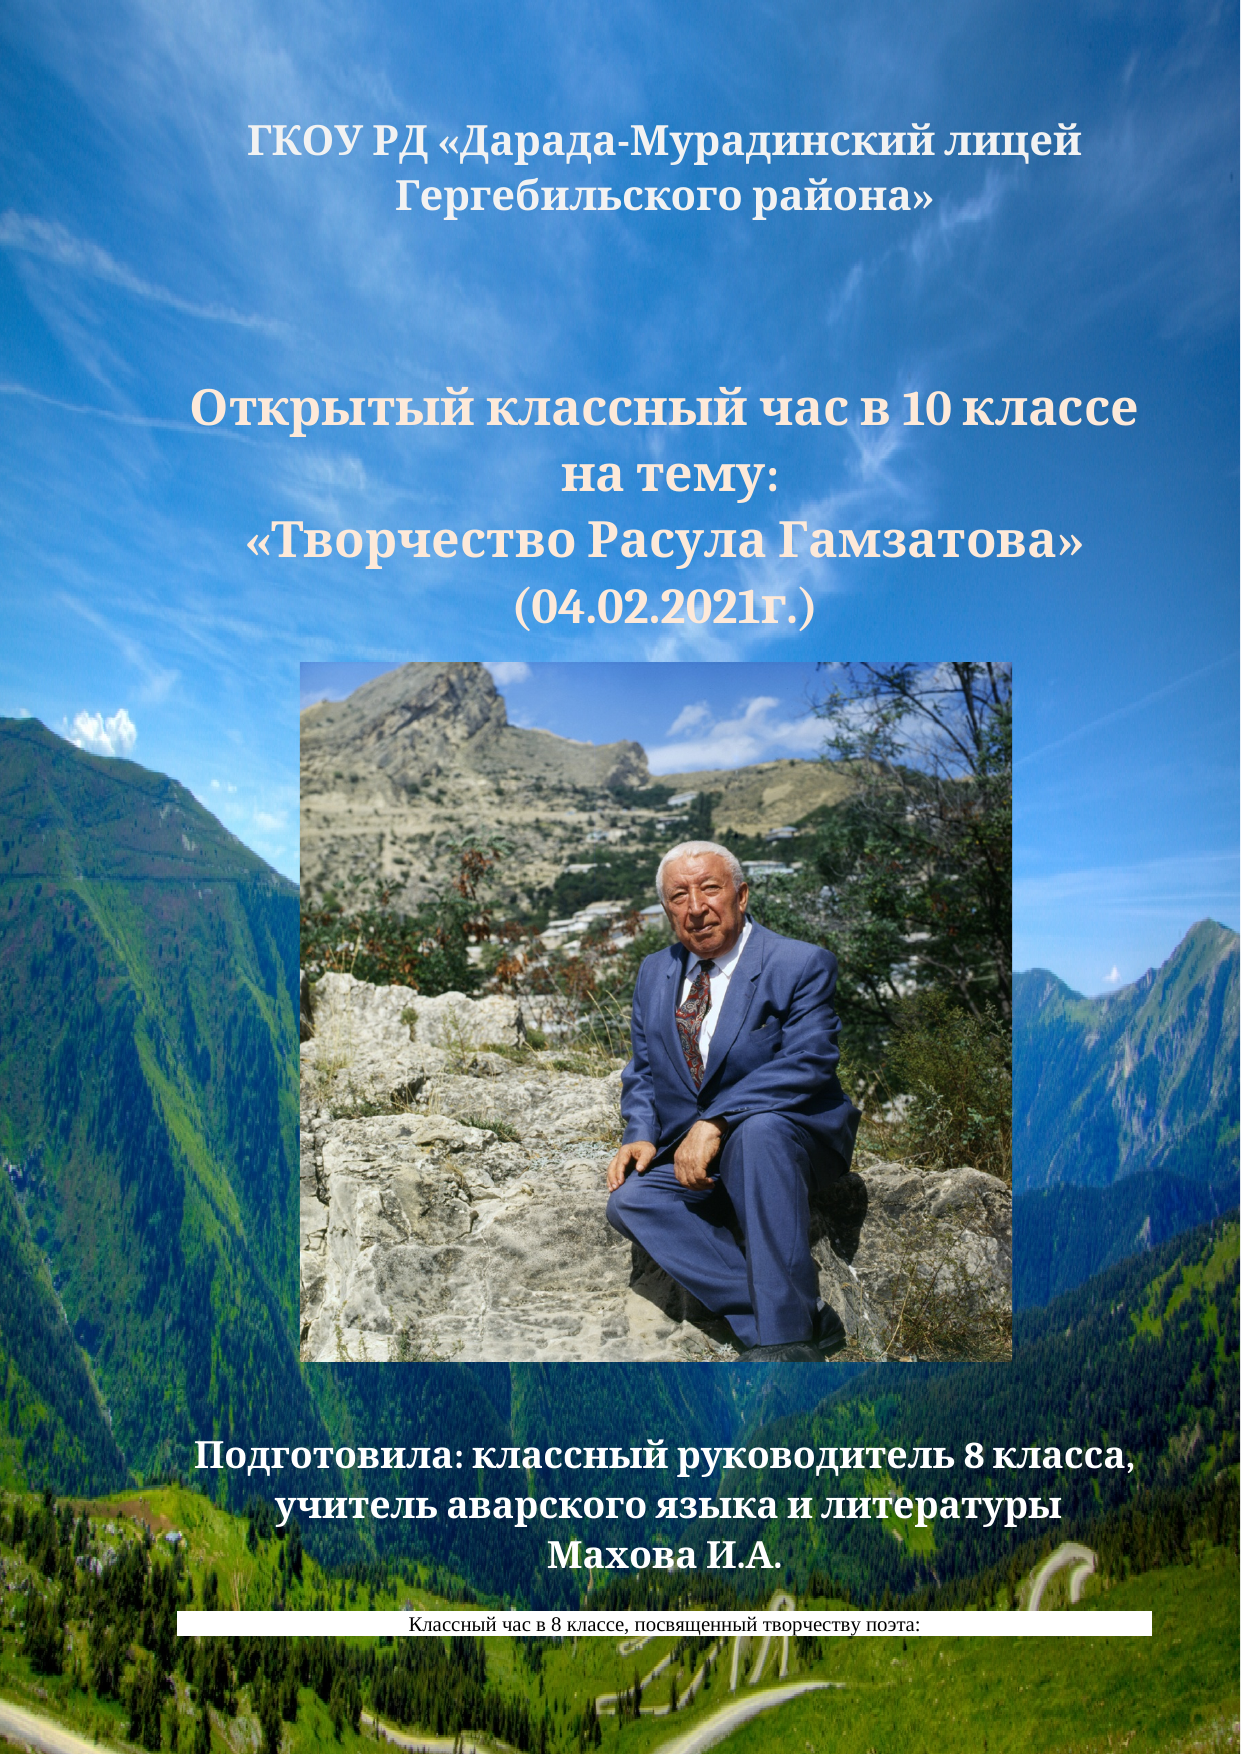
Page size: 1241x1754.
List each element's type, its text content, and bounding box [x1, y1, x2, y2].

picture [0, 0, 1241, 1754]
text Открытый классный час в 10 классе [177, 380, 1152, 438]
text (04.02.2021г.) [177, 578, 1152, 636]
text «Творчество Расула Гамзатова» [177, 512, 1152, 570]
text ГКОУ РД «Дарада-Мурадинский лицей Гергебильского района» [177, 118, 1152, 221]
text Подготовила: классный руководитель 8 класса, [177, 1435, 1152, 1478]
text учитель аварского языка и литературы [177, 1485, 1152, 1528]
text на тему: [177, 446, 1152, 504]
text Классный час в 8 классе, посвященный творчеству поэта: [177, 1611, 1152, 1636]
text Махова И.А. [177, 1534, 1152, 1577]
